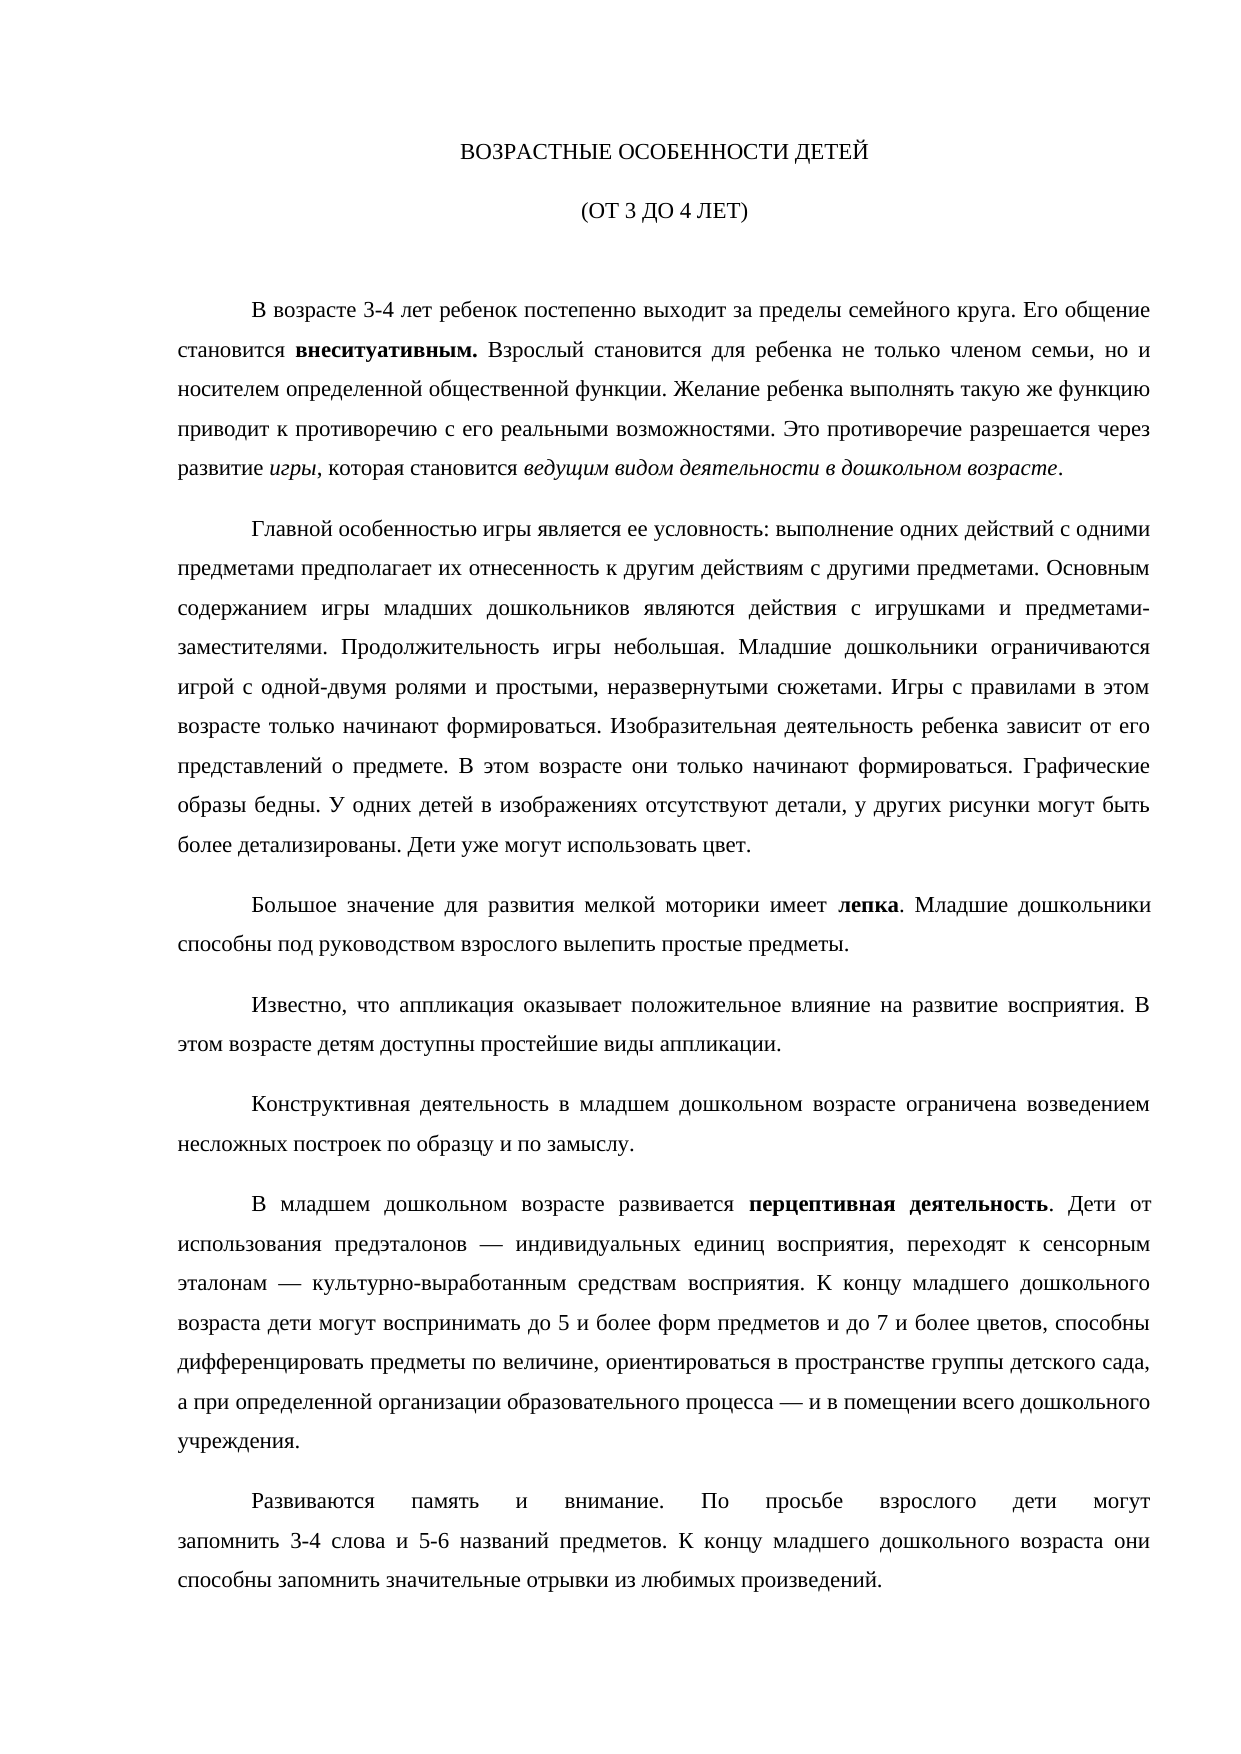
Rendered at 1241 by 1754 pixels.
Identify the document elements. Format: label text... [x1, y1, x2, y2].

text В младшем дошкольном возрасте развивается перцептивная деятельность. Дети от использования предэталонов — индивидуальных единиц восприятия, переходят к сенсорным эталонам — культурно-выработанным средствам восприятия. К концу младшего дошкольного возраста дети могут воспринимать до 5 и более форм предметов и до 7 и более цветов, способны дифференцировать предметы по величине, ориентироваться в пространстве группы детского сада, а при определенной организации образовательного процесса — и в помещении всего дошкольного учреждения. [177, 1190, 1152, 1453]
text ВОЗРАСТНЫЕ ОСОБЕННОСТИ ДЕТЕЙ [177, 138, 1152, 164]
text В возрасте 3-4 лет ребенок постепенно выходит за пределы семейного круга. Его общение становится внеситуативным. Взрослый становится для ребенка не только членом семьи, но и носителем определенной общественной функции. Желание ребенка выполнять такую же функцию приводит к противоречию с его реальными возможностями. Это противоречие разрешается через развитие игры, которая становится ведущим видом деятельности в дошкольном возрасте. [177, 297, 1152, 481]
text Главной особенностью игры является ее условность: выполнение одних действий с одними предметами предполагает их отнесенность к другим действиям с другими предметами. Основным содержанием игры младших дошкольников являются действия с игрушками и предметами-заместителями. Продолжительность игры небольшая. Младшие дошкольники ограничиваются игрой с одной-двумя ролями и простыми, неразвернутыми сюжетами. Игры с правилами в этом возрасте только начинают формироваться. Изобразительная деятельность ребенка зависит от его представлений о предмете. В этом возрасте они только начинают формироваться. Графические образы бедны. У одних детей в изображениях отсутствуют детали, у других рисунки могут быть более детализированы. Дети уже могут использовать цвет. [177, 515, 1152, 857]
text Конструктивная деятельность в младшем дошкольном возрасте ограничена возведением несложных построек по образцу и по замыслу. [177, 1091, 1152, 1156]
text Развиваются память и внимание. По просьбе взрослого дети могут запомнить 3-4 слова и 5-6 названий предметов. К концу младшего дошкольного возраста они способны запомнить значительные отрывки из любимых произведений. [177, 1487, 1152, 1593]
text (ОТ 3 ДО 4 ЛЕТ) [177, 198, 1152, 224]
text Большое значение для развития мелкой моторики имеет лепка. Младшие дошкольники способны под руководством взрослого вылепить простые предметы. [177, 891, 1152, 957]
text Известно, что аппликация оказывает положительное влияние на развитие восприятия. В этом возрасте детям доступны простейшие виды аппликации. [177, 991, 1152, 1057]
